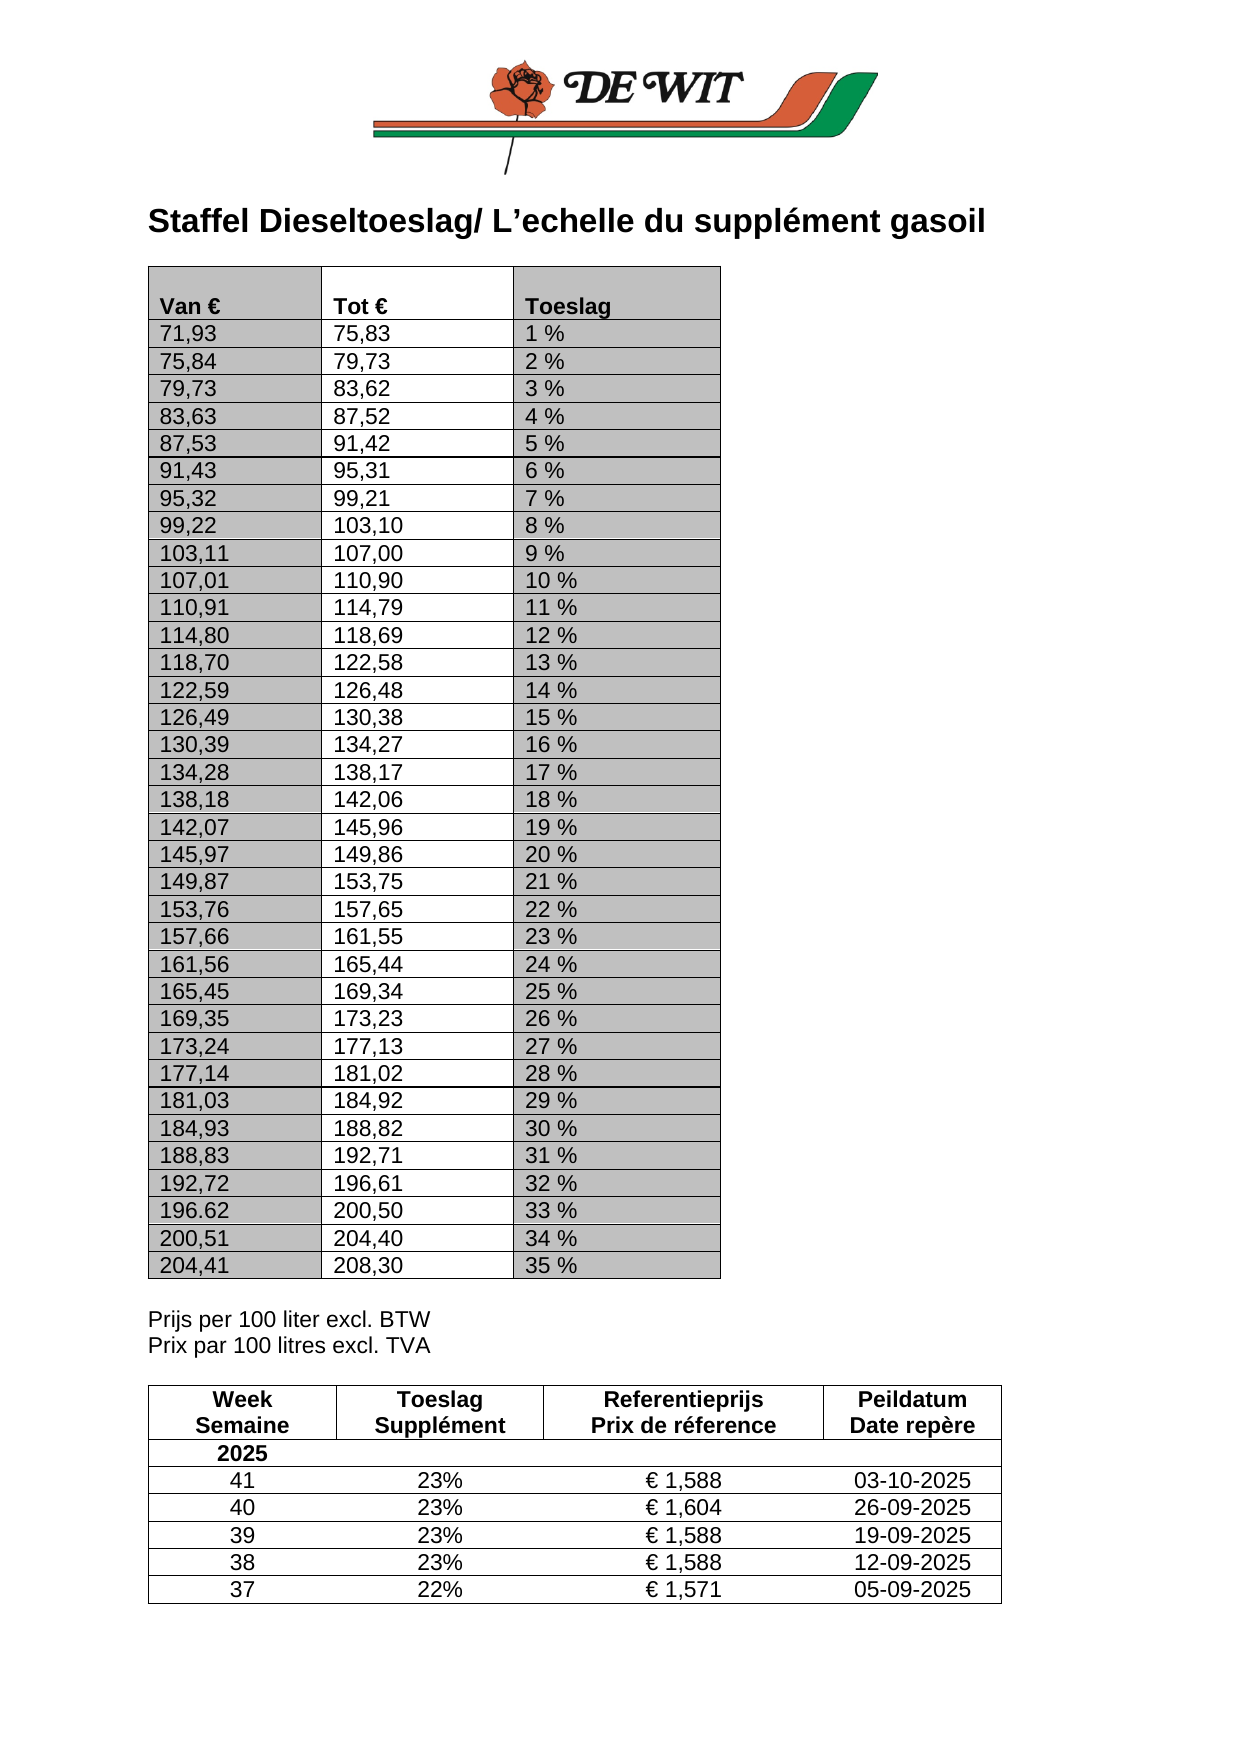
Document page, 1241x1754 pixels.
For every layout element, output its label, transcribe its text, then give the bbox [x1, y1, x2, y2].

table_cell 39 [149, 1522, 336, 1548]
table_cell 188,83 [149, 1142, 321, 1169]
table_cell 130,39 [149, 731, 321, 758]
table_cell 114,79 [322, 594, 513, 621]
table_cell 12 % [514, 622, 720, 648]
table_cell 138,18 [149, 786, 321, 812]
table_cell € 1,588 [543, 1467, 824, 1493]
table_cell 103,11 [149, 540, 321, 566]
picture [373, 59, 878, 175]
table_cell 126,48 [322, 677, 513, 703]
table_cell 2 % [514, 348, 720, 374]
table_cell 169,34 [322, 978, 513, 1004]
table_cell 79,73 [149, 375, 321, 402]
table_cell 12-09-2025 [824, 1549, 1001, 1575]
table_header Tot € [322, 267, 513, 319]
table_cell 14 % [514, 677, 720, 703]
table_cell 122,58 [322, 649, 513, 676]
table_header Week Semaine [149, 1386, 336, 1438]
table_cell 181,03 [149, 1088, 321, 1114]
table_cell 145,96 [322, 814, 513, 840]
table_cell 107,01 [149, 567, 321, 593]
table_cell 157,66 [149, 923, 321, 949]
table_cell 24 % [514, 951, 720, 977]
table_cell 110,91 [149, 594, 321, 621]
table_cell 110,90 [322, 567, 513, 593]
table_cell 204,41 [149, 1252, 321, 1278]
table_cell 25 % [514, 978, 720, 1004]
table_cell 87,52 [322, 403, 513, 429]
table_cell 177,14 [149, 1060, 321, 1086]
table_cell 22% [336, 1576, 543, 1603]
table_cell 35 % [514, 1252, 720, 1278]
table_cell 165,45 [149, 978, 321, 1004]
table_cell 23% [336, 1522, 543, 1548]
table_cell 161,55 [322, 923, 513, 949]
table_cell 4 % [514, 403, 720, 429]
table_cell 38 [149, 1549, 336, 1575]
table_cell 10 % [514, 567, 720, 593]
table_cell 5 % [514, 430, 720, 456]
table_cell 192,72 [149, 1170, 321, 1196]
table_header Peildatum Date repère [824, 1386, 1001, 1438]
table_header Referentieprijs Prix de réference [544, 1386, 823, 1438]
text Staffel Dieseltoeslag/ L’echelle du supplément gasoil [148, 201, 1093, 239]
table_cell 157,65 [322, 896, 513, 922]
table_cell € 1,588 [543, 1549, 824, 1575]
table_cell 99,22 [149, 512, 321, 538]
table_cell 18 % [514, 786, 720, 812]
table_cell 8 % [514, 512, 720, 538]
table_cell 27 % [514, 1033, 720, 1059]
table_cell 23% [336, 1467, 543, 1493]
table_cell 196,61 [322, 1170, 513, 1196]
table_cell € 1,588 [543, 1522, 824, 1548]
table_cell 30 % [514, 1115, 720, 1141]
table_cell 126,49 [149, 704, 321, 730]
table_cell 22 % [514, 896, 720, 922]
text Prix par 100 litres excl. TVA [148, 1332, 1093, 1358]
table_cell 165,44 [322, 951, 513, 977]
table_cell 2025 [149, 1440, 336, 1466]
table_cell 200,51 [149, 1225, 321, 1251]
table_cell 107,00 [322, 540, 513, 566]
table_cell 118,70 [149, 649, 321, 676]
table_cell 79,73 [322, 348, 513, 374]
table_cell 26 % [514, 1005, 720, 1032]
table_cell 114,80 [149, 622, 321, 648]
text Prijs per 100 liter excl. BTW [148, 1306, 1093, 1332]
table_cell 75,83 [322, 320, 513, 347]
table_cell 161,56 [149, 951, 321, 977]
table_cell 75,84 [149, 348, 321, 374]
table_cell 7 % [514, 485, 720, 511]
table_cell 37 [149, 1576, 336, 1603]
table_cell 15 % [514, 704, 720, 730]
table_cell 91,42 [322, 430, 513, 456]
table_cell 71,93 [149, 320, 321, 347]
table_header Toeslag [514, 267, 720, 319]
table_cell 192,71 [322, 1142, 513, 1169]
table_cell 122,59 [149, 677, 321, 703]
table_cell 03-10-2025 [824, 1467, 1001, 1493]
table_cell 13 % [514, 649, 720, 676]
table_cell 181,02 [322, 1060, 513, 1086]
table_cell 41 [149, 1467, 336, 1493]
table_cell 138,17 [322, 759, 513, 785]
table_cell 99,21 [322, 485, 513, 511]
table_cell 188,82 [322, 1115, 513, 1141]
table_cell 130,38 [322, 704, 513, 730]
table_cell 16 % [514, 731, 720, 758]
table_cell 149,86 [322, 841, 513, 867]
table_cell 177,13 [322, 1033, 513, 1059]
table_cell 173,24 [149, 1033, 321, 1059]
table_cell [336, 1440, 543, 1466]
table_cell 91,43 [149, 458, 321, 484]
table_cell 32 % [514, 1170, 720, 1196]
table_cell € 1,604 [543, 1494, 824, 1521]
table_cell 11 % [514, 594, 720, 621]
table_cell 103,10 [322, 512, 513, 538]
table_cell 28 % [514, 1060, 720, 1086]
table_cell 200,50 [322, 1197, 513, 1223]
table_cell 204,40 [322, 1225, 513, 1251]
table_cell 153,75 [322, 868, 513, 895]
table_header Van € [149, 267, 321, 319]
table_cell 95,31 [322, 458, 513, 484]
table_cell 31 % [514, 1142, 720, 1169]
table_cell 23 % [514, 923, 720, 949]
table_cell 196.62 [149, 1197, 321, 1223]
table_cell 87,53 [149, 430, 321, 456]
table_cell 26-09-2025 [824, 1494, 1001, 1521]
table_cell [824, 1440, 1001, 1466]
table_cell [543, 1440, 824, 1466]
table_cell 3 % [514, 375, 720, 402]
table_cell 23% [336, 1494, 543, 1521]
table_cell 134,27 [322, 731, 513, 758]
table_cell 173,23 [322, 1005, 513, 1032]
table_cell 40 [149, 1494, 336, 1521]
table_cell 208,30 [322, 1252, 513, 1278]
table_cell 184,93 [149, 1115, 321, 1141]
table_cell 134,28 [149, 759, 321, 785]
table_cell 142,06 [322, 786, 513, 812]
table_cell 23% [336, 1549, 543, 1575]
table_cell 33 % [514, 1197, 720, 1223]
table_cell 05-09-2025 [824, 1576, 1001, 1603]
table_cell € 1,571 [543, 1576, 824, 1603]
table_cell 184,92 [322, 1088, 513, 1114]
table_cell 29 % [514, 1088, 720, 1114]
table_cell 6 % [514, 458, 720, 484]
table_cell 17 % [514, 759, 720, 785]
table_cell 9 % [514, 540, 720, 566]
table_cell 83,62 [322, 375, 513, 402]
table_cell 1 % [514, 320, 720, 347]
table_cell 20 % [514, 841, 720, 867]
table_cell 21 % [514, 868, 720, 895]
table_cell 149,87 [149, 868, 321, 895]
table_header Toeslag Supplément [337, 1386, 543, 1438]
table_cell 118,69 [322, 622, 513, 648]
table_cell 19-09-2025 [824, 1522, 1001, 1548]
table_cell 83,63 [149, 403, 321, 429]
table_cell 145,97 [149, 841, 321, 867]
table_cell 19 % [514, 814, 720, 840]
table_cell 153,76 [149, 896, 321, 922]
table_cell 95,32 [149, 485, 321, 511]
table_cell 169,35 [149, 1005, 321, 1032]
table_cell 34 % [514, 1225, 720, 1251]
table_cell 142,07 [149, 814, 321, 840]
